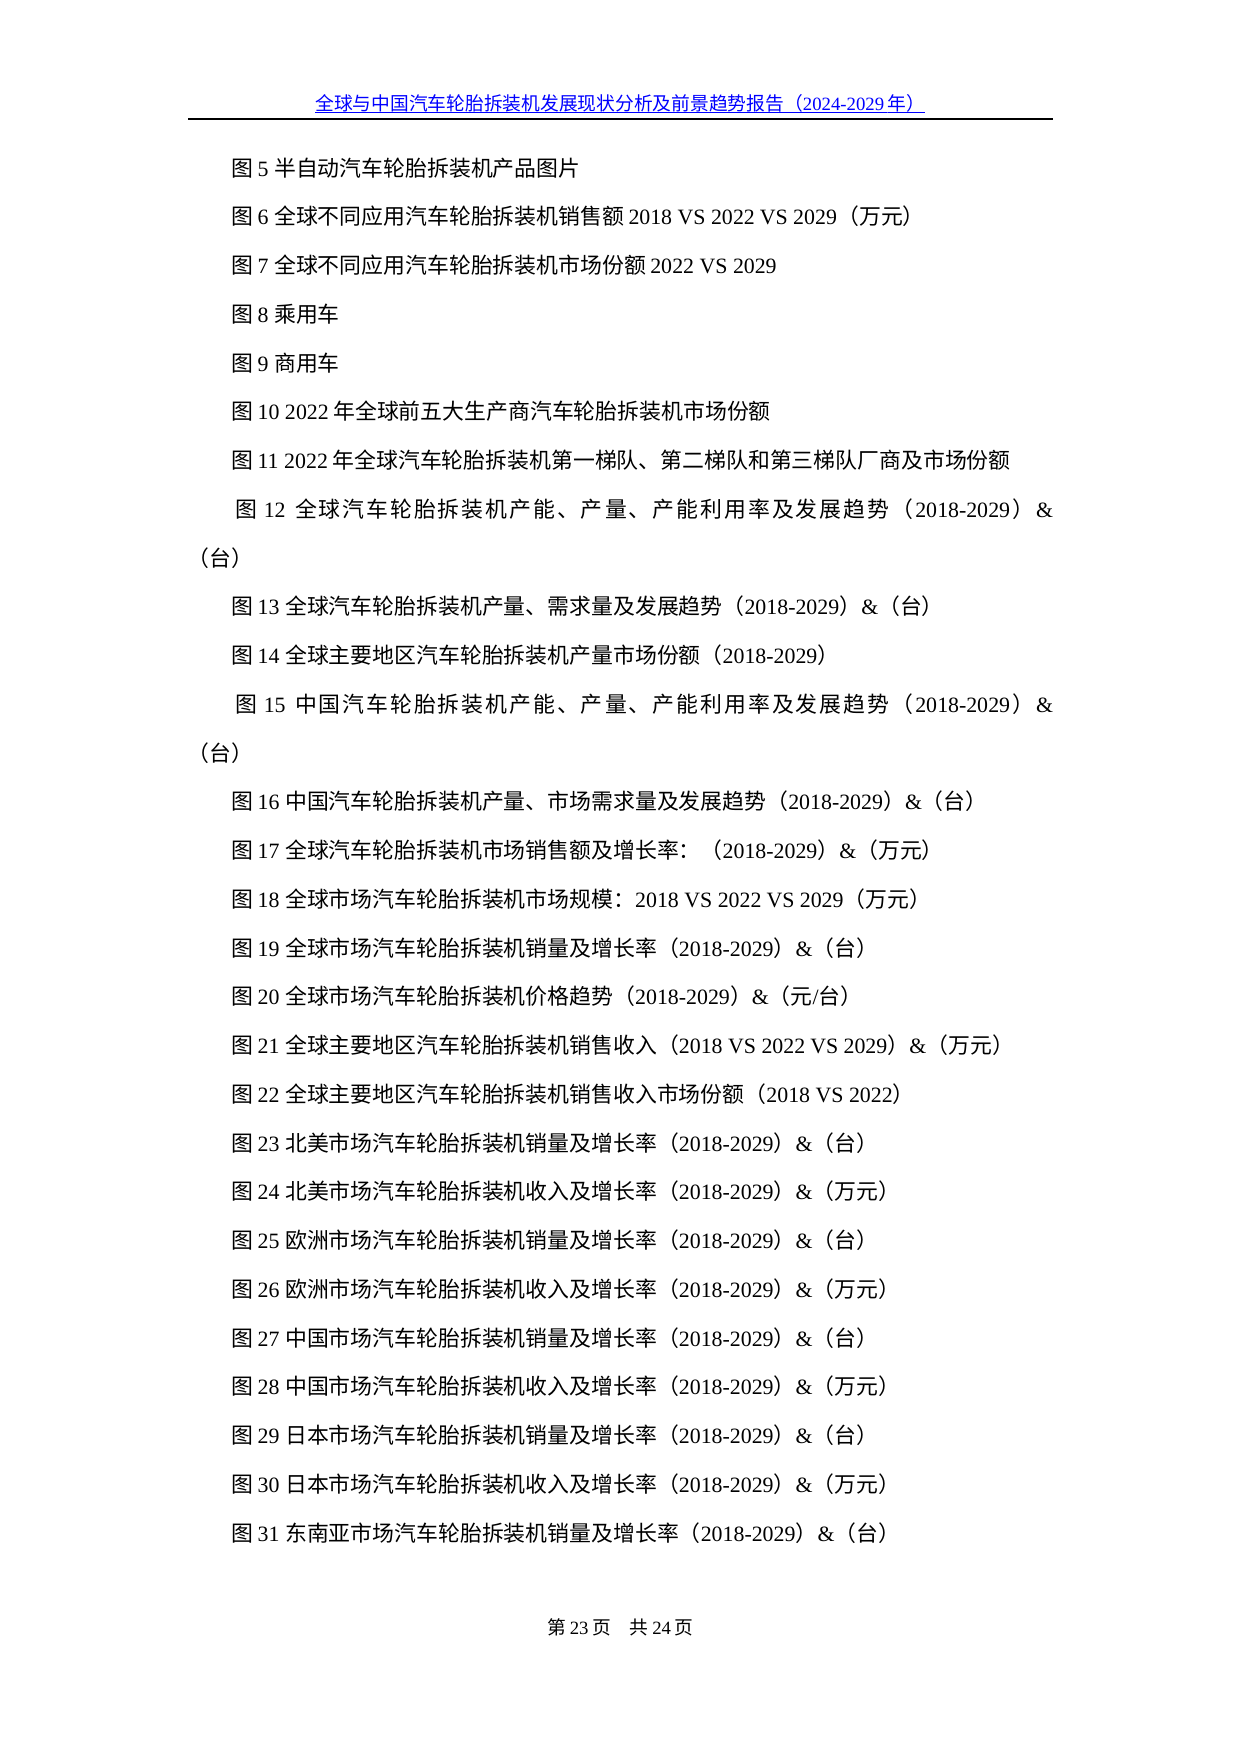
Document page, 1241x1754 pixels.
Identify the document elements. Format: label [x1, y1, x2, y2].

text [187, 150, 1053, 1548]
